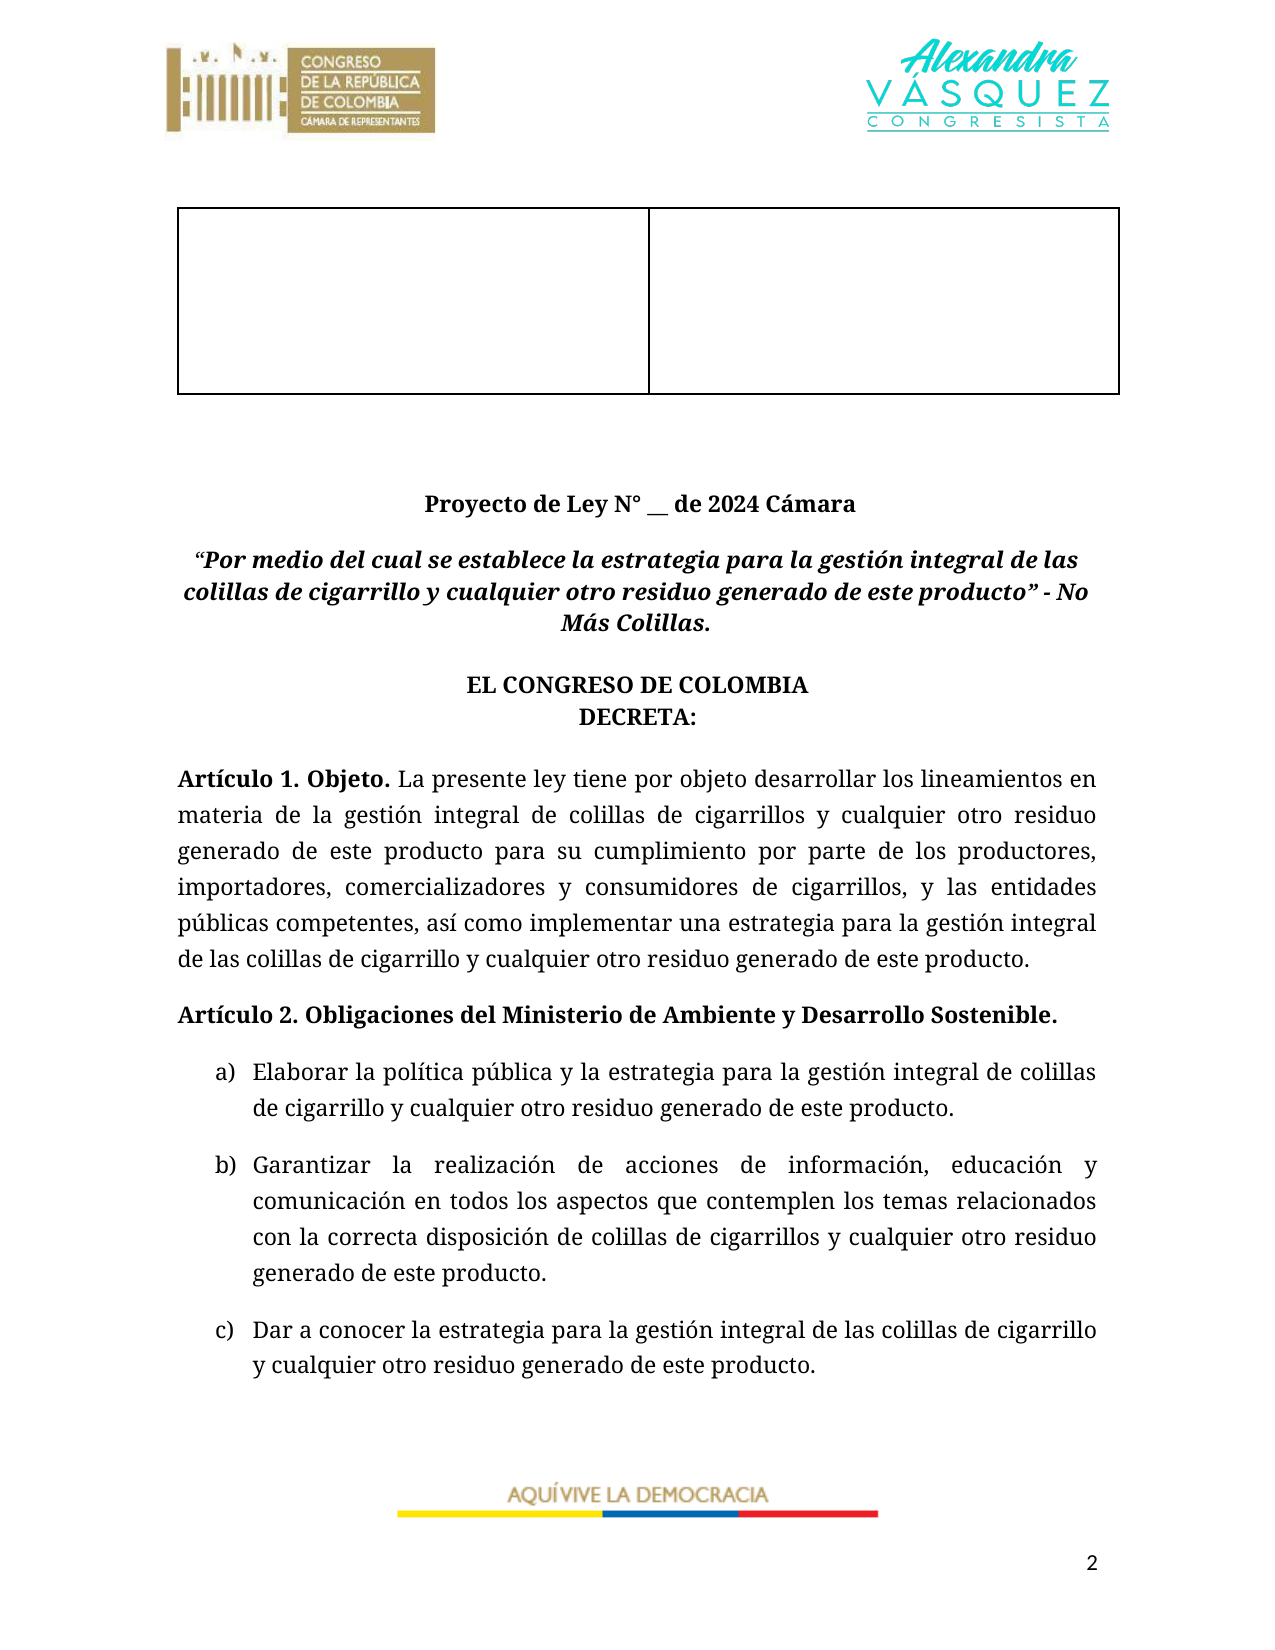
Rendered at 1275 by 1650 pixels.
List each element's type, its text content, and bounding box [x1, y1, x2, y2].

picture [147, 42, 443, 141]
text Artículo 2. Obligaciones del Ministerio de Ambiente y Desarrollo Sostenible. [177, 999, 1098, 1031]
table_cell [650, 209, 1118, 393]
list Elaborar la política pública y la estrategia para la gestión integral de colillas de cigarrillo y cualquier otro residuo generado de este producto. [215, 1056, 1098, 1123]
text “Por medio del cual se establece la estrategia para la gestión integral de las colillas de cigarrillo y cualquier otro residuo generado de este producto” - No Más Colillas. [177, 544, 1098, 638]
picture [861, 27, 1115, 141]
picture [382, 1475, 893, 1521]
text Proyecto de Ley N° __ de 2024 Cámara [177, 487, 1098, 519]
table_cell [179, 209, 648, 393]
list Garantizar la realización de acciones de información, educación y comunicación en todos los aspectos que contemplen los temas relacionados con la correcta disposición de colillas de cigarrillos y cualquier otro residuo generado de este producto. [215, 1149, 1098, 1288]
text DECRETA: [177, 701, 1098, 732]
list Dar a conocer la estrategia para la gestión integral de las colillas de cigarrillo y cualquier otro residuo generado de este producto. [215, 1313, 1098, 1381]
text EL CONGRESO DE COLOMBIA [177, 669, 1098, 701]
text Artículo 1. Objeto. La presente ley tiene por objeto desarrollar los lineamientos en materia de la gestión integral de colillas de cigarrillos y cualquier otro residuo generado de este producto para su cumplimiento por parte de los productores, importadores, comercializadores y consumidores de cigarrillos, y las entidades públicas competentes, así como implementar una estrategia para la gestión integral de las colillas de cigarrillo y cualquier otro residuo generado de este producto. [177, 763, 1098, 974]
